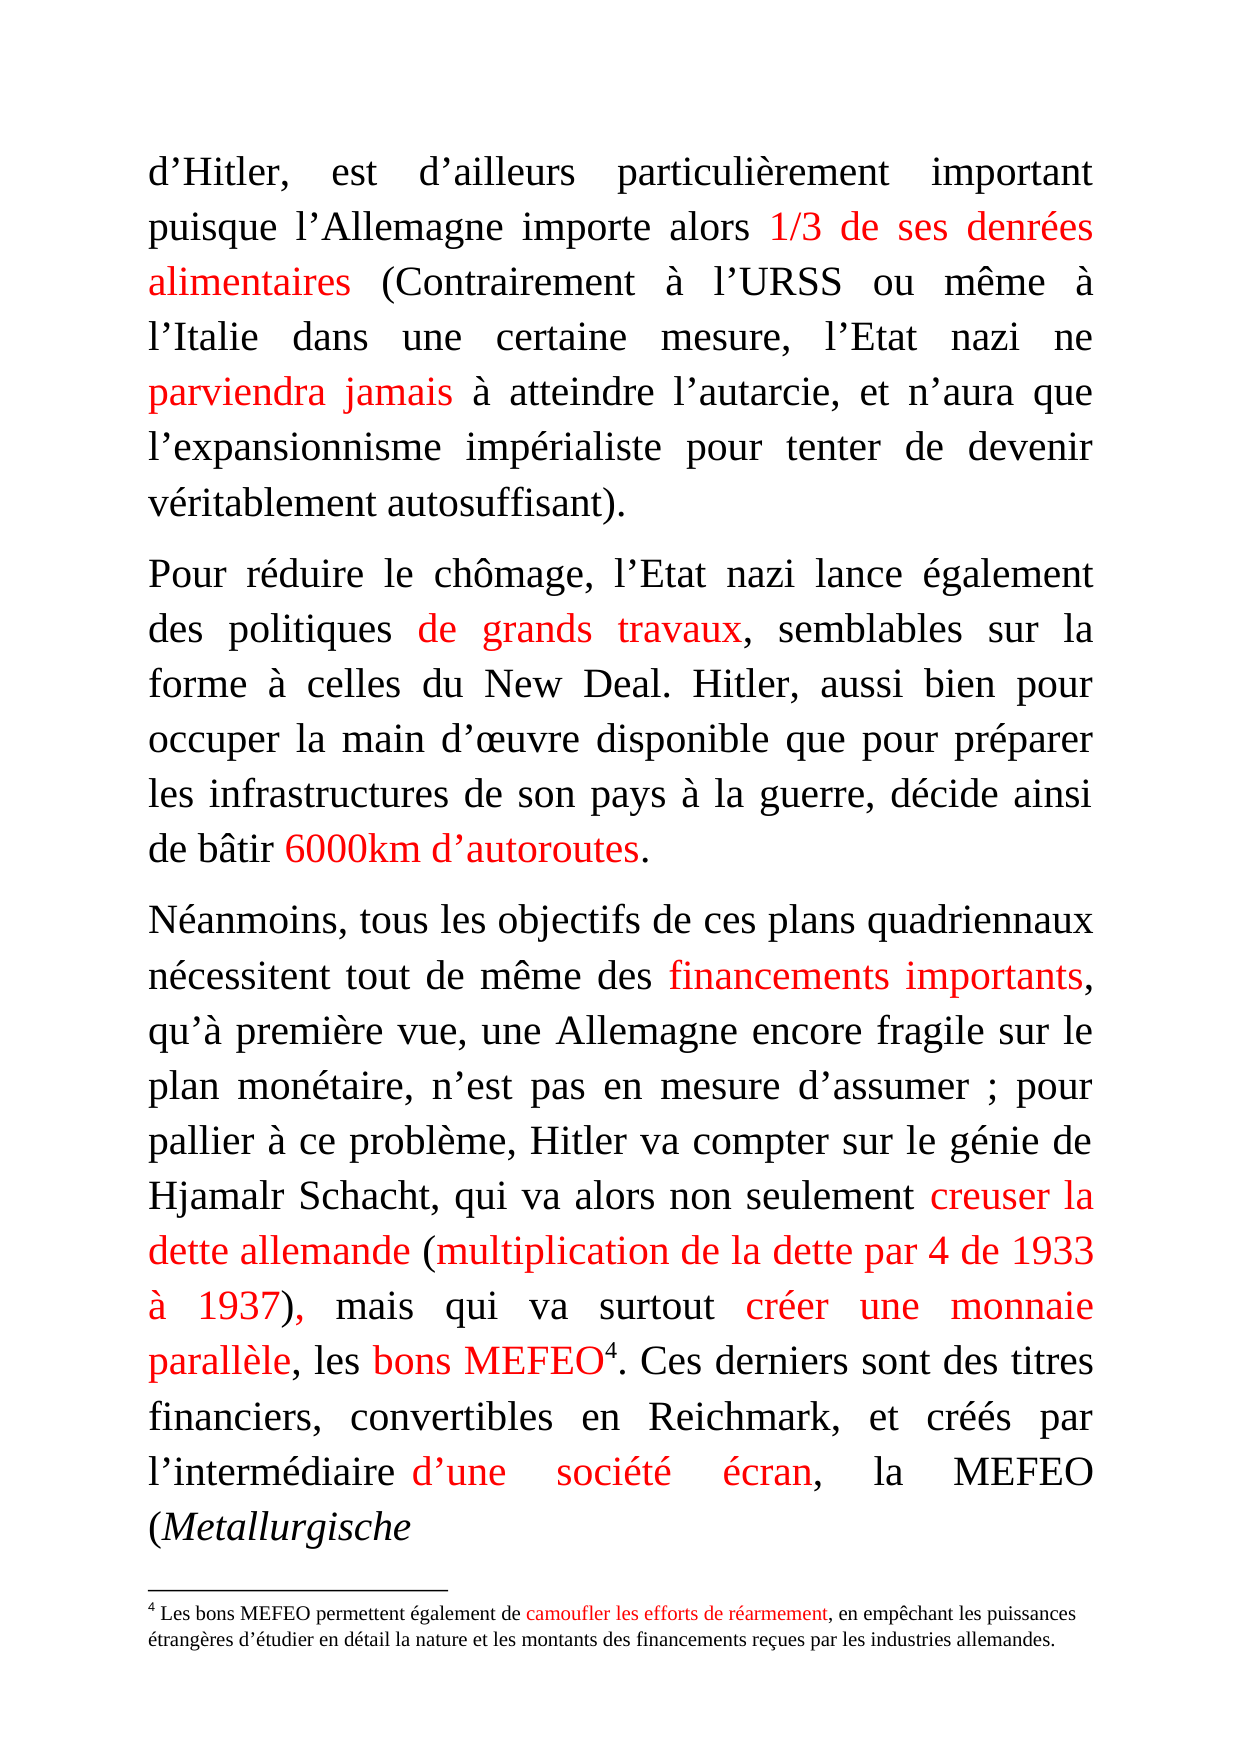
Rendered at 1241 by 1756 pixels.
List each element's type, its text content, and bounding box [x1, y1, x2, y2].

text 4 Les bons MEFEO permettent également de camoufler les efforts de réarmement, en empêchant les puissances étrangères d’étudier en détail la nature et les montants des financements reçues par les industries allemandes. [148, 1598, 1093, 1651]
text Néanmoins, tous les objectifs de ces plans quadriennaux nécessitent tout de même des financements importants, qu’à première vue, une Allemagne encore fragile sur le plan monétaire, n’est pas en mesure d’assumer ; pour pallier à ce problème, Hitler va compter sur le génie de Hjamalr Schacht, qui va alors non seulement creuser la dette allemande (multiplication de la dette par 4 de 1933 à 1937), mais qui va surtout créer une monnaie parallèle, les bons MEFEO4. Ces derniers sont des titres financiers, convertibles en Reichmark, et créés par l’intermédiaire d’une société écran, la MEFEO (Metallurgische [148, 895, 1094, 1549]
text Pour réduire le chômage, l’Etat nazi lance également des politiques de grands travaux, semblables sur la forme à celles du New Deal. Hitler, aussi bien pour occuper la main d’œuvre disponible que pour préparer les infrastructures de son pays à la guerre, décide ainsi de bâtir 6000km d’autoroutes. [148, 548, 1094, 872]
text d’Hitler, est d’ailleurs particulièrement important puisque l’Allemagne importe alors 1/3 de ses denrées alimentaires (Contrairement à l’URSS ou même à l’Italie dans une certaine mesure, l’Etat nazi ne parviendra jamais à atteindre l’autarcie, et n’aura que l’expansionnisme impérialiste pour tenter de devenir véritablement autosuffisant). [148, 146, 1094, 525]
